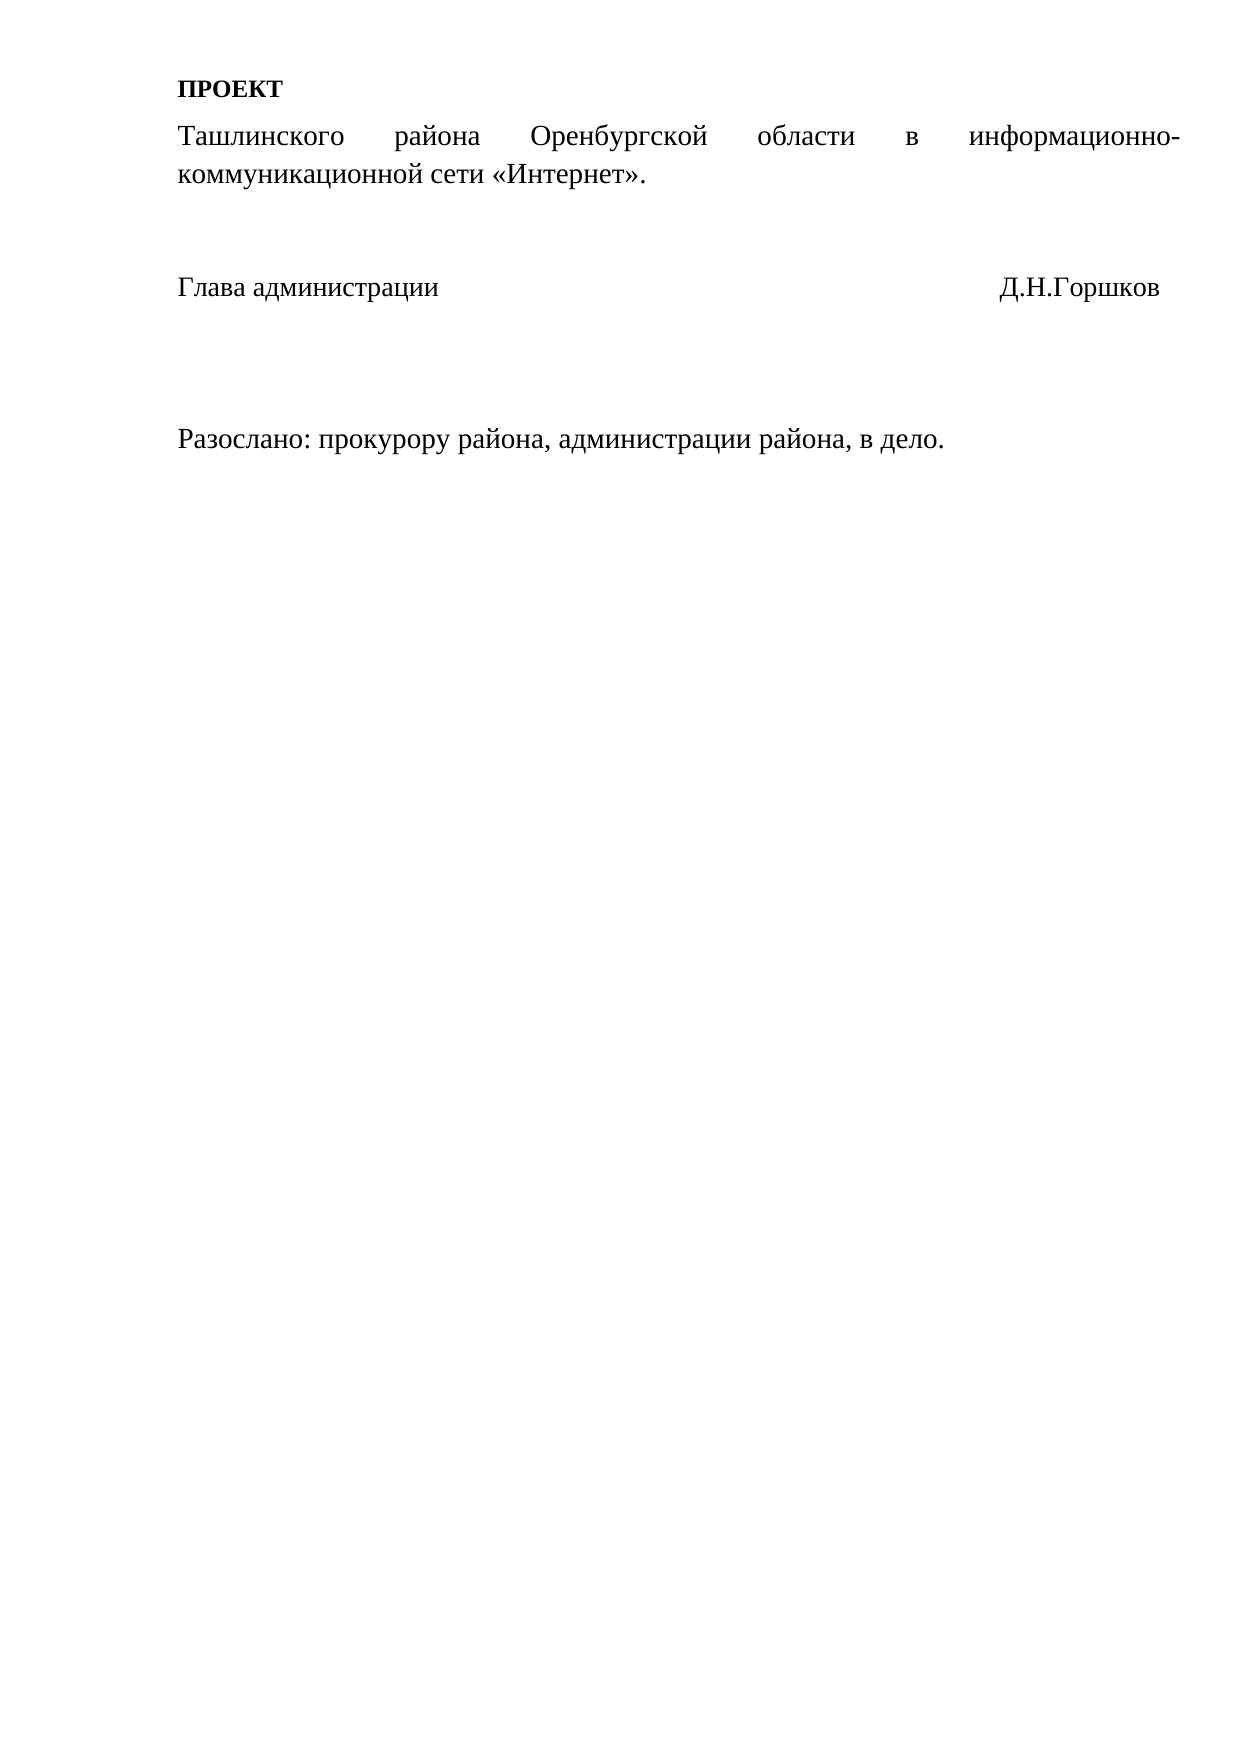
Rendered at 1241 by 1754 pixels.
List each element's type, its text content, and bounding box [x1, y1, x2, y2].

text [177, 118, 1181, 190]
text Разослано: прокурору района, администрации района, в дело. [177, 421, 1181, 454]
text Глава администрации Д.Н.Горшков [177, 269, 1167, 302]
